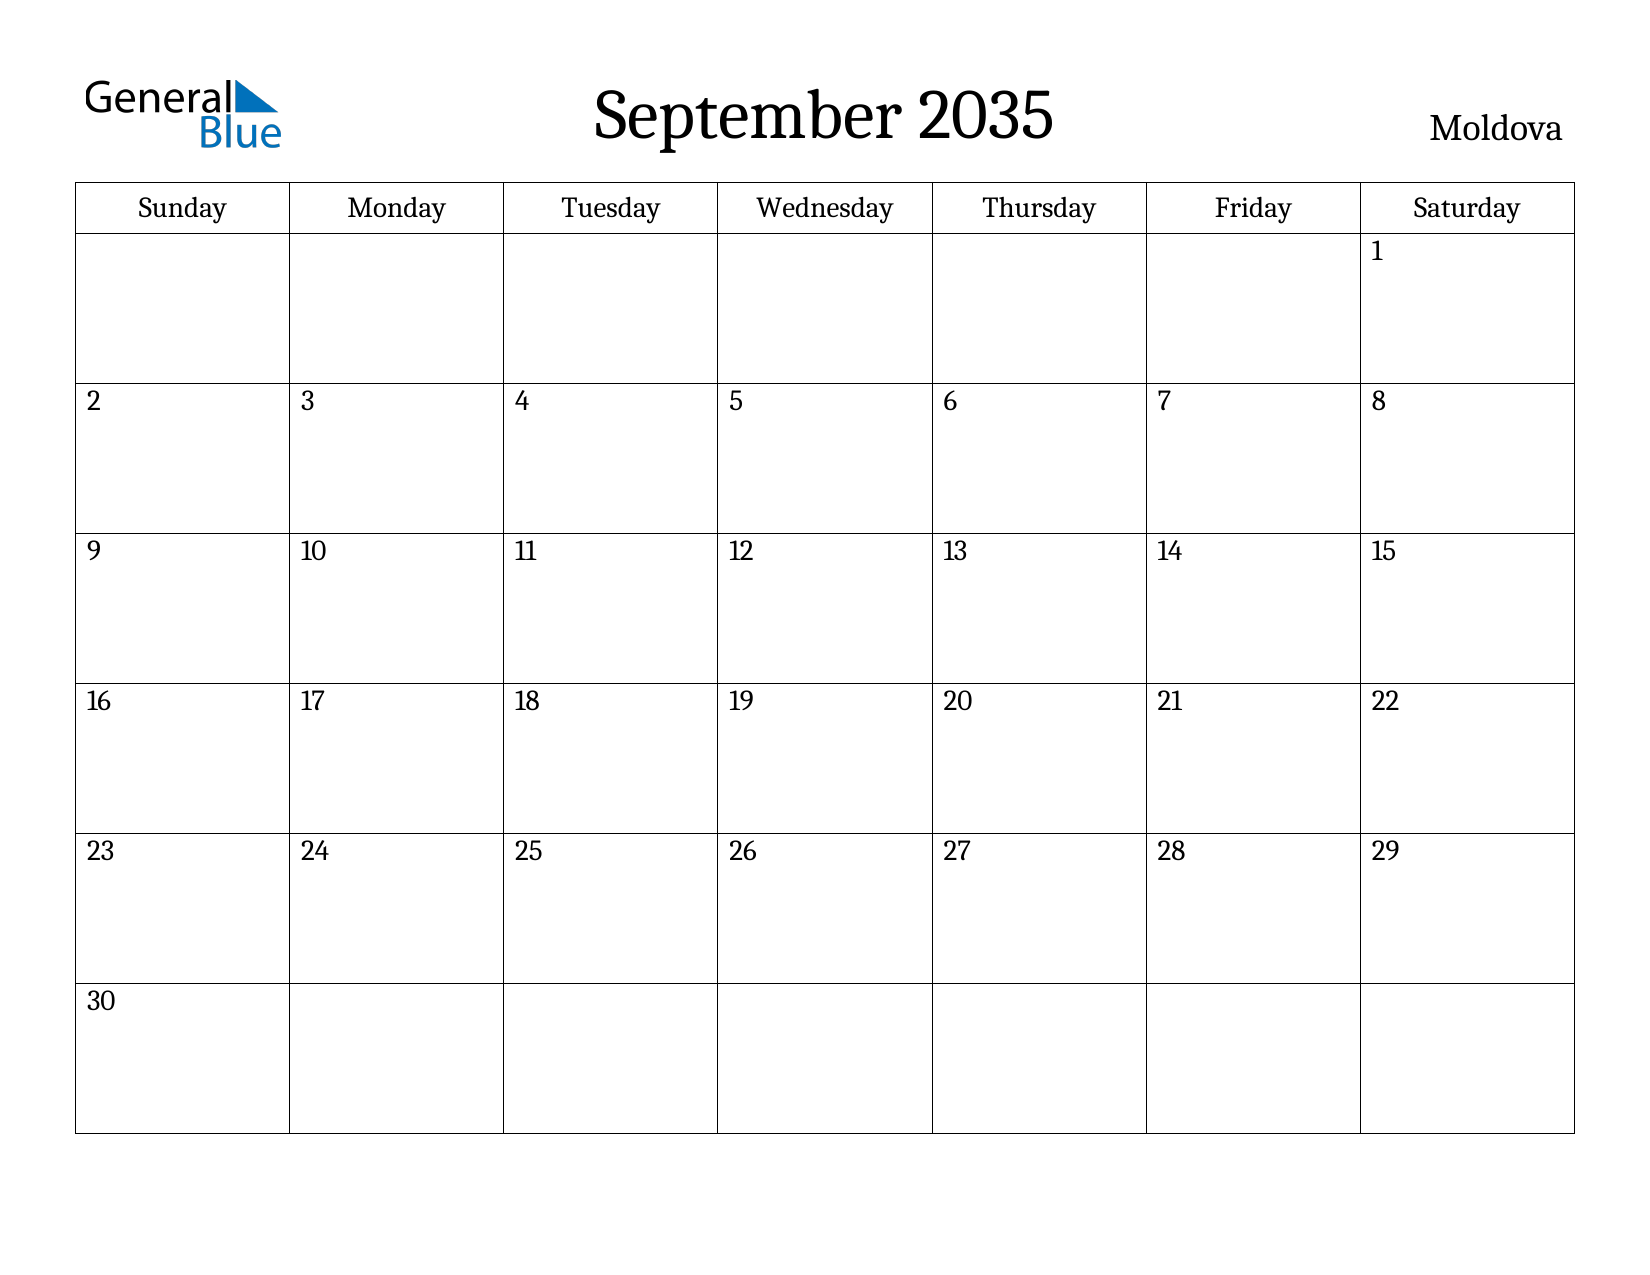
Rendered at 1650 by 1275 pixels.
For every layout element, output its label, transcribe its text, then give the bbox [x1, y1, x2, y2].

table_cell [933, 984, 1146, 1017]
table_cell [718, 1018, 932, 1133]
table_cell [933, 717, 1146, 833]
table_cell 27 [933, 834, 1146, 867]
table_cell [718, 267, 932, 383]
table_cell [1361, 567, 1574, 683]
table_cell [933, 267, 1146, 383]
table_cell 7 [1147, 384, 1360, 417]
table_cell 29 [1361, 834, 1574, 867]
table_cell Tuesday [504, 183, 717, 233]
table_cell [504, 267, 717, 383]
table_cell [1361, 417, 1574, 533]
table_cell 11 [504, 534, 717, 567]
table_cell 18 [504, 684, 717, 717]
table_cell [933, 234, 1146, 267]
table_cell [504, 1018, 717, 1133]
table_cell Monday [290, 183, 503, 233]
table_cell [1147, 417, 1360, 533]
table_cell [1147, 868, 1360, 983]
table_cell [290, 868, 503, 983]
table_cell [1147, 984, 1360, 1017]
table_cell [718, 868, 932, 983]
table_cell 8 [1361, 384, 1574, 417]
table_cell 2 [76, 384, 289, 417]
table_cell 12 [718, 534, 932, 567]
table_cell 4 [504, 384, 717, 417]
table_cell [290, 267, 503, 383]
table_cell [290, 417, 503, 533]
table_cell [290, 984, 503, 1017]
table_cell 24 [290, 834, 503, 867]
table_cell [1361, 717, 1574, 833]
table_cell [76, 417, 289, 533]
table_cell Wednesday [718, 183, 932, 233]
table_cell 23 [76, 834, 289, 867]
table_cell 17 [290, 684, 503, 717]
table_cell [718, 984, 932, 1017]
table_cell [933, 868, 1146, 983]
table_cell [1147, 234, 1360, 267]
table_cell [504, 234, 717, 267]
table_cell 20 [933, 684, 1146, 717]
table_cell 10 [290, 534, 503, 567]
table_cell [718, 567, 932, 683]
table_cell [504, 417, 717, 533]
table_cell [718, 417, 932, 533]
table_cell 30 [76, 984, 289, 1017]
table_cell [76, 1018, 289, 1133]
picture [86, 80, 281, 148]
table_cell [290, 234, 503, 267]
table_cell Saturday [1361, 183, 1574, 233]
table_cell [933, 1018, 1146, 1133]
table_cell 5 [718, 384, 932, 417]
table_cell Friday [1147, 183, 1360, 233]
table_cell [290, 1018, 503, 1133]
table_cell 14 [1147, 534, 1360, 567]
table_cell 19 [718, 684, 932, 717]
table_cell [76, 717, 289, 833]
table_header Moldova [1146, 75, 1574, 182]
table_cell 26 [718, 834, 932, 867]
table_cell [76, 234, 289, 267]
table_cell [1361, 984, 1574, 1017]
table_cell 13 [933, 534, 1146, 567]
table_cell [1147, 567, 1360, 683]
table_cell [290, 717, 503, 833]
table_cell [1147, 717, 1360, 833]
table_cell [504, 868, 717, 983]
table_cell [290, 567, 503, 683]
table_cell [76, 567, 289, 683]
table_cell [718, 234, 932, 267]
table_cell 15 [1361, 534, 1574, 567]
table_cell [1147, 267, 1360, 383]
table_cell Thursday [933, 183, 1146, 233]
table_cell [504, 984, 717, 1017]
table_cell [504, 717, 717, 833]
table_cell 22 [1361, 684, 1574, 717]
table_cell 6 [933, 384, 1146, 417]
table_cell [1361, 1018, 1574, 1133]
table_cell 16 [76, 684, 289, 717]
table_cell 25 [504, 834, 717, 867]
table_cell [933, 417, 1146, 533]
table_header [76, 75, 503, 182]
table_cell [76, 868, 289, 983]
table_cell [76, 267, 289, 383]
table_cell [1147, 1018, 1360, 1133]
table_cell 9 [76, 534, 289, 567]
table_cell 21 [1147, 684, 1360, 717]
table_cell 28 [1147, 834, 1360, 867]
table_cell Sunday [76, 183, 289, 233]
table_cell 1 [1361, 234, 1574, 267]
table_header September 2035 [504, 75, 1146, 182]
table_cell [933, 567, 1146, 683]
table_cell [718, 717, 932, 833]
table_cell [504, 567, 717, 683]
table_cell [1361, 267, 1574, 383]
table_cell [1361, 868, 1574, 983]
table_cell 3 [290, 384, 503, 417]
